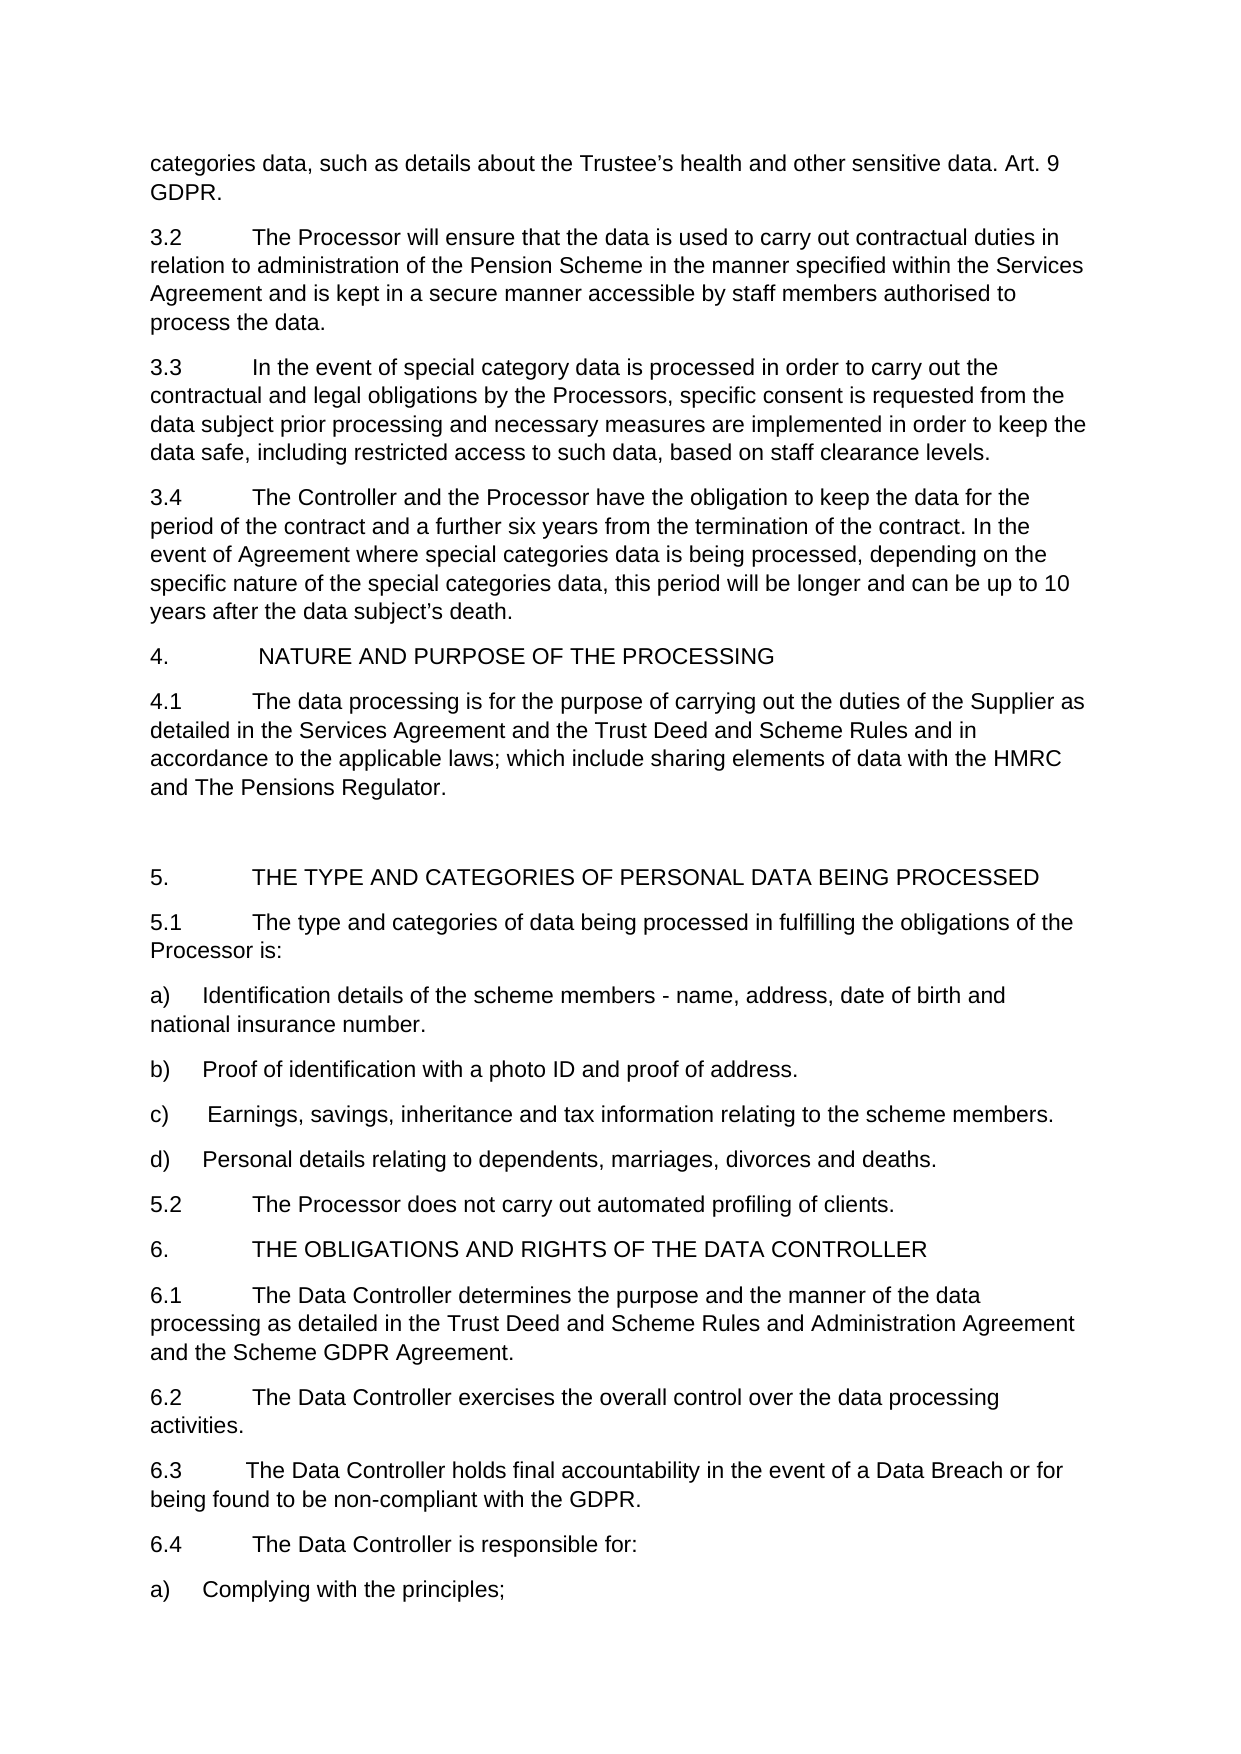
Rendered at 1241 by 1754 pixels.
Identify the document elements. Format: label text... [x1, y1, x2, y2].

text 4. NATURE AND PURPOSE OF THE PROCESSING [150, 643, 1090, 669]
text 6.2 The Data Controller exercises the overall control over the data processing activities. [150, 1383, 1090, 1438]
text a) Identification details of the scheme members - name, address, date of birth and national insurance number. [150, 982, 1090, 1037]
text 3.3 In the event of special category data is processed in order to carry out the contractual and legal obligations by the Processors, specific consent is requested from the data subject prior processing and necessary measures are implemented in order to keep the data safe, including restricted access to such data, based on staff clearance levels. [150, 354, 1090, 466]
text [150, 150, 1090, 205]
text 4.1 The data processing is for the purpose of carrying out the duties of the Supplier as detailed in the Services Agreement and the Trust Deed and Scheme Rules and in accordance to the applicable laws; which include sharing elements of data with the HMRC and The Pensions Regulator. [150, 688, 1090, 800]
text 5.1 The type and categories of data being processed in fulfilling the obligations of the Processor is: [150, 909, 1090, 964]
text a) Complying with the principles; [150, 1576, 1090, 1602]
text 5.2 The Processor does not carry out automated profiling of clients. [150, 1191, 1090, 1218]
text 5. THE TYPE AND CATEGORIES OF PERSONAL DATA BEING PROCESSED [150, 864, 1090, 890]
text 3.2 The Processor will ensure that the data is used to carry out contractual duties in relation to administration of the Pension Scheme in the manner specified within the Services Agreement and is kept in a secure manner accessible by staff members authorised to process the data. [150, 223, 1090, 335]
text c) Earnings, savings, inheritance and tax information relating to the scheme members. [150, 1101, 1090, 1127]
text 6.3 The Data Controller holds final accountability in the event of a Data Breach or for being found to be non-compliant with the GDPR. [150, 1457, 1090, 1512]
text 6. THE OBLIGATIONS AND RIGHTS OF THE DATA CONTROLLER [150, 1236, 1090, 1263]
text d) Personal details relating to dependents, marriages, divorces and deaths. [150, 1146, 1090, 1173]
text 3.4 The Controller and the Processor have the obligation to keep the data for the period of the contract and a further six years from the termination of the contract. In the event of Agreement where special categories data is being processed, depending on the specific nature of the special categories data, this period will be longer and can be up to 10 years after the data subject’s death. [150, 484, 1090, 624]
text 6.1 The Data Controller determines the purpose and the manner of the data processing as detailed in the Trust Deed and Scheme Rules and Administration Agreement and the Scheme GDPR Agreement. [150, 1282, 1090, 1365]
text b) Proof of identification with a photo ID and proof of address. [150, 1056, 1090, 1082]
text 6.4 The Data Controller is responsible for: [150, 1531, 1090, 1557]
